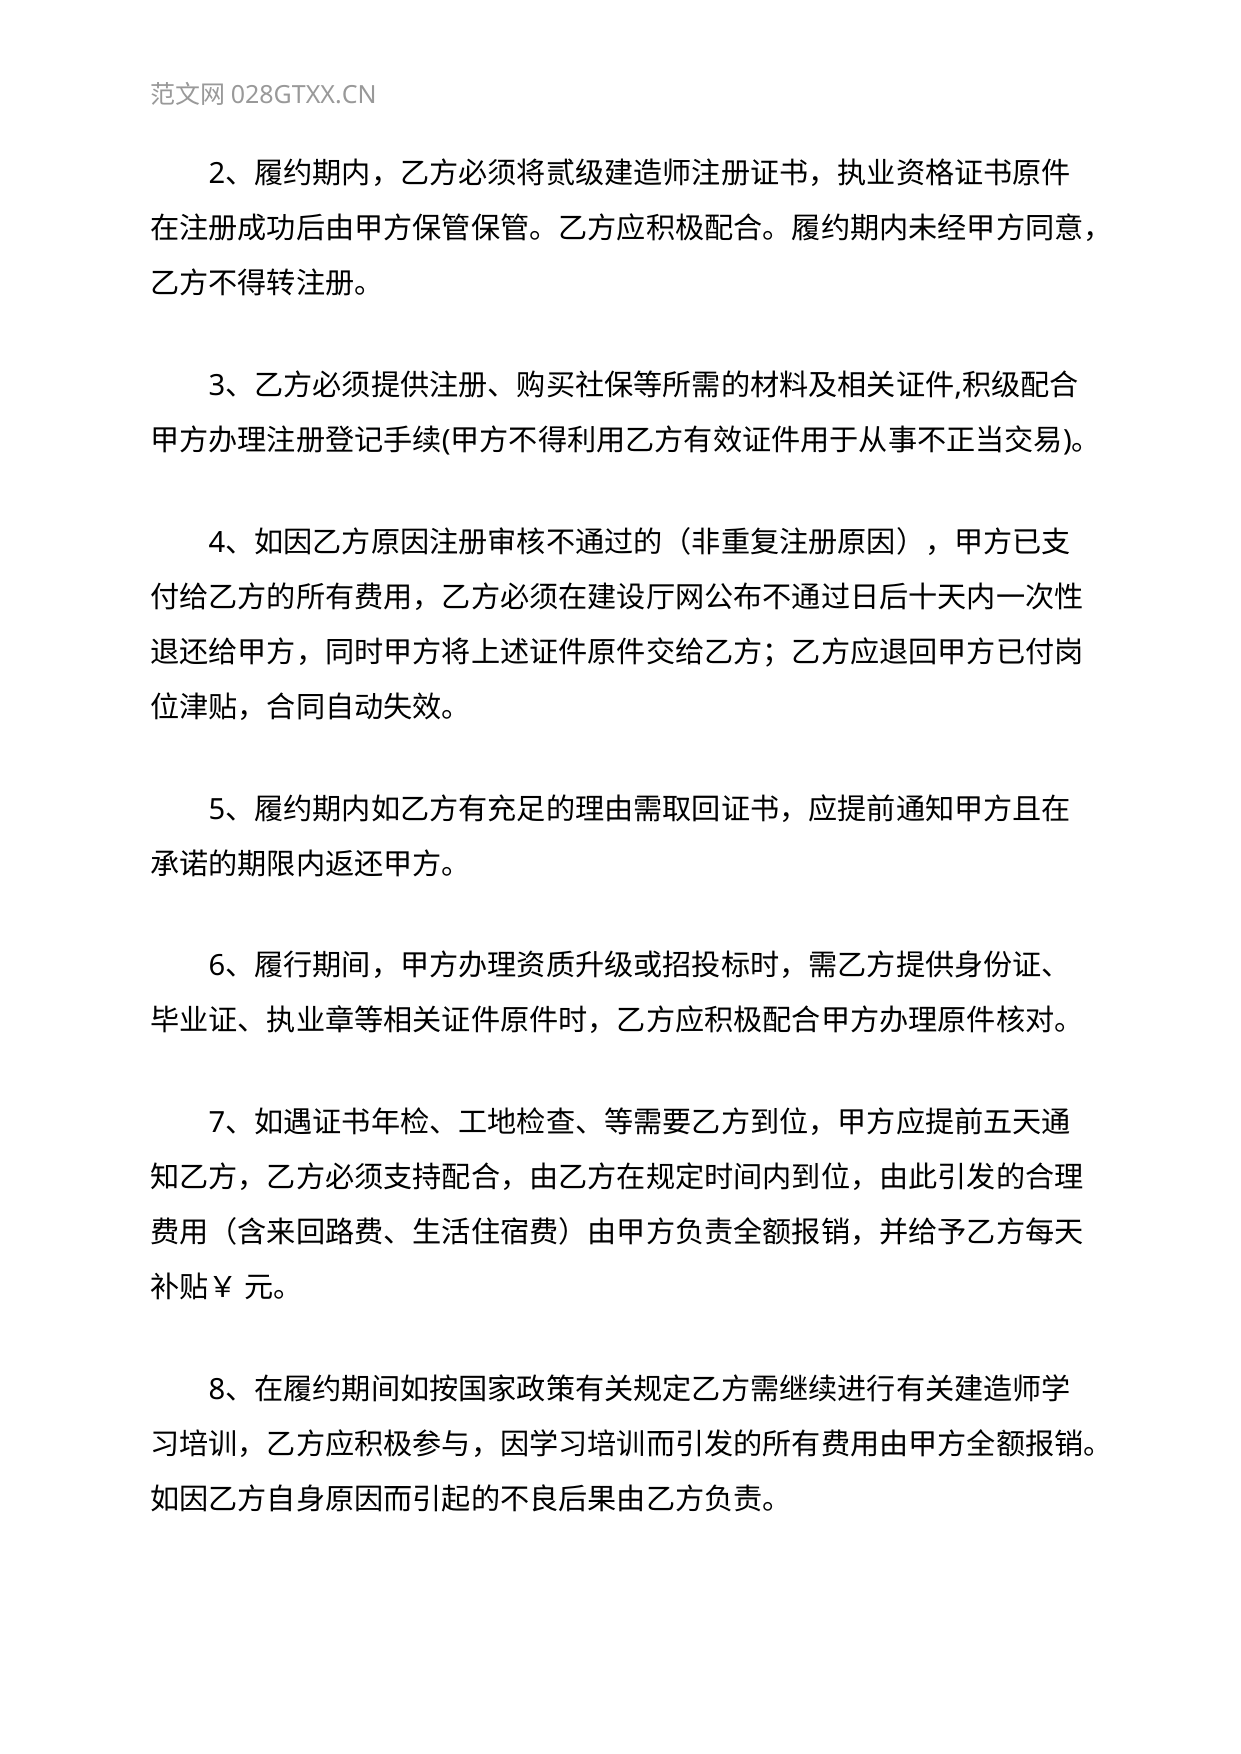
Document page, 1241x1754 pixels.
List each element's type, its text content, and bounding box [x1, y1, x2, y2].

text 2、履约期内，乙方必须将贰级建造师注册证书，执业资格证书原件在注册成功后由甲方保管保管。乙方应积极配合。履约期内未经甲方同意，乙方不得转注册。 [150, 150, 1090, 302]
text 5、履约期内如乙方有充足的理由需取回证书，应提前通知甲方且在承诺的期限内返还甲方。 [150, 785, 1090, 882]
text 3、乙方必须提供注册、购买社保等所需的材料及相关证件,积级配合甲方办理注册登记手续(甲方不得利用乙方有效证件用于从事不正当交易)。 [150, 362, 1090, 459]
text 4、如因乙方原因注册审核不通过的（非重复注册原因），甲方已支付给乙方的所有费用，乙方必须在建设厅网公布不通过日后十天内一次性退还给甲方，同时甲方将上述证件原件交给乙方；乙方应退回甲方已付岗位津贴，合同自动失效。 [150, 519, 1090, 726]
text 8、在履约期间如按国家政策有关规定乙方需继续进行有关建造师学习培训，乙方应积极参与，因学习培训而引发的所有费用由甲方全额报销。如因乙方自身原因而引起的不良后果由乙方负责。 [150, 1365, 1090, 1517]
text 7、如遇证书年检、工地检查、等需要乙方到位，甲方应提前五天通知乙方，乙方必须支持配合，由乙方在规定时间内到位，由此引发的合理费用（含来回路费、生活住宿费）由甲方负责全额报销，并给予乙方每天补贴￥ 元。 [150, 1099, 1090, 1306]
text 6、履行期间，甲方办理资质升级或招投标时，需乙方提供身份证、毕业证、执业章等相关证件原件时，乙方应积极配合甲方办理原件核对。 [150, 942, 1090, 1039]
